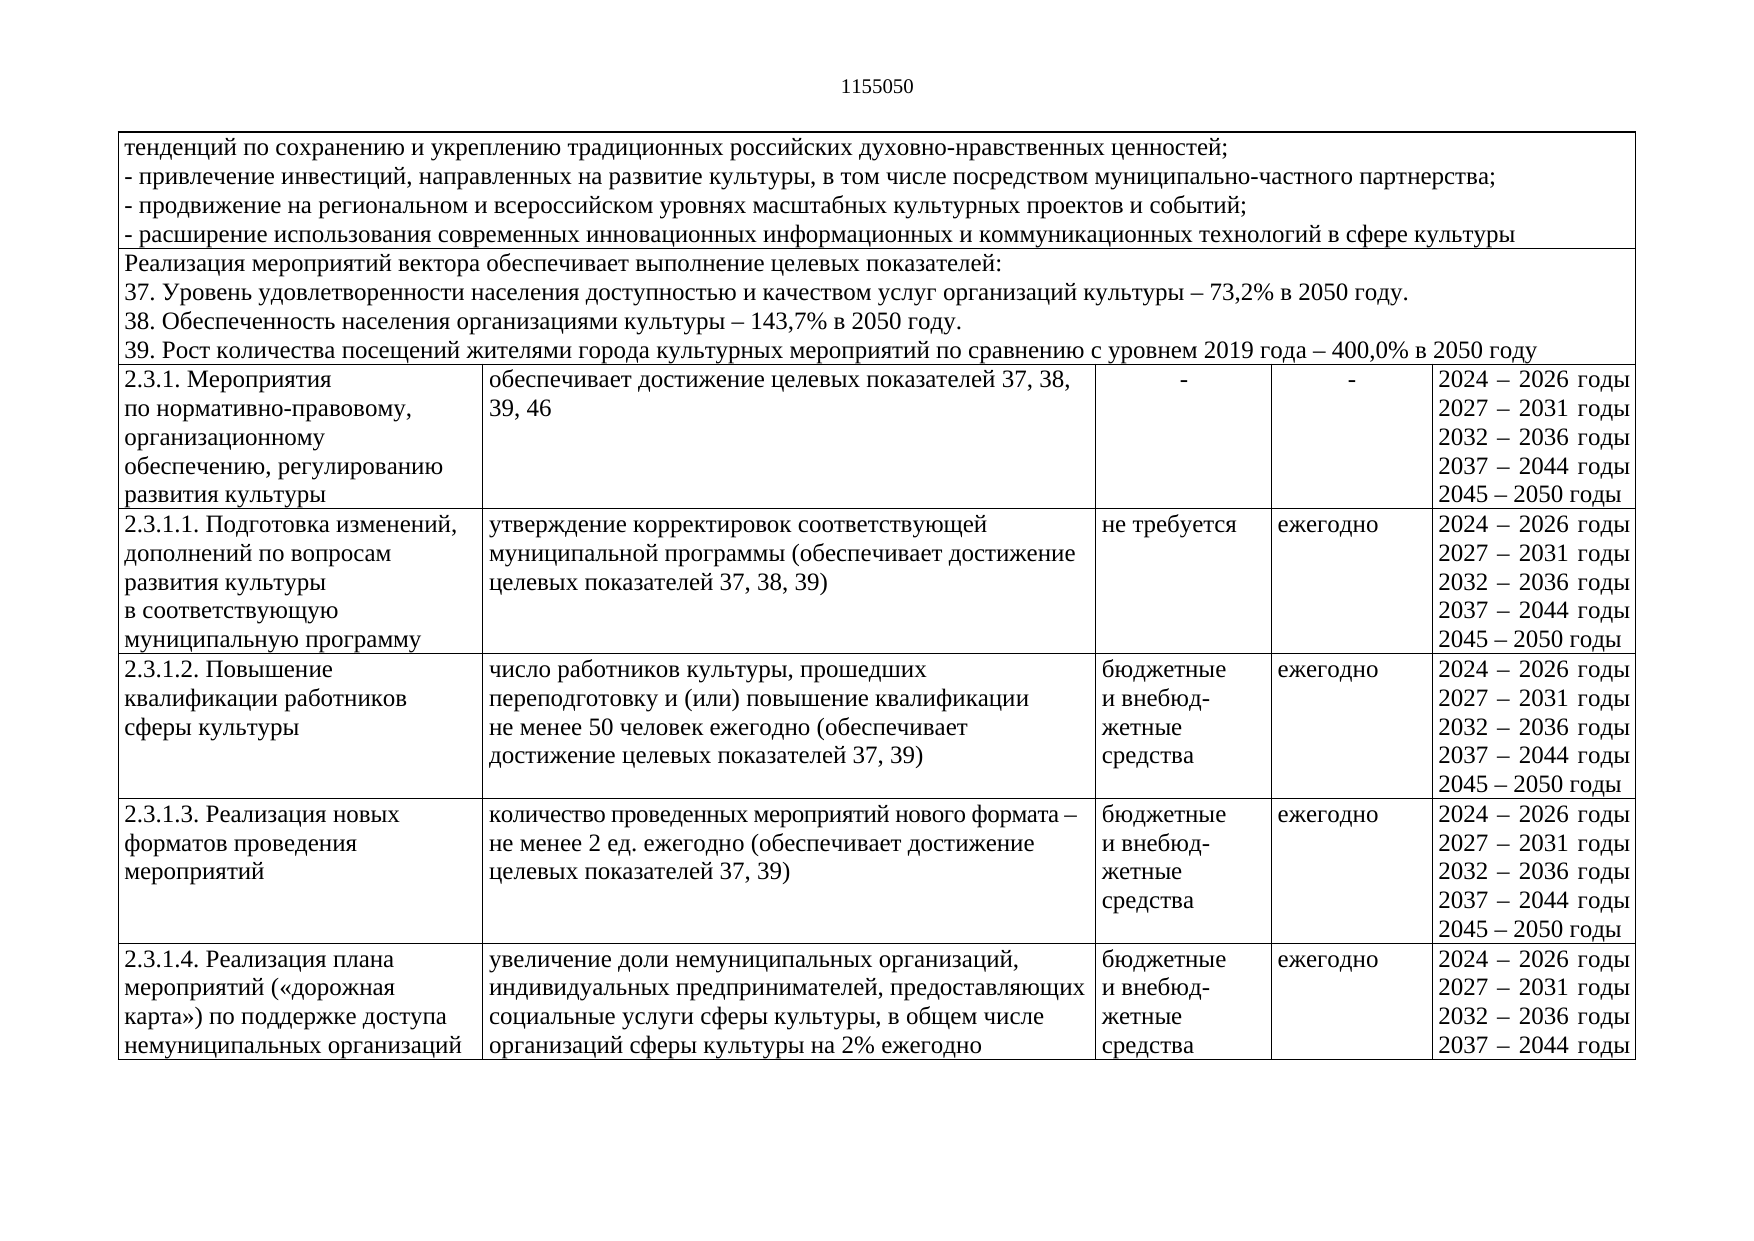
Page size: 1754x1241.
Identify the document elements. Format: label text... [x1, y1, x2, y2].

table_cell обеспечивает достижение целевых показателей 37, 38, 39, 46 [483, 365, 1095, 508]
table_cell утверждение корректировок соответствующей муниципальной программы (обеспечивает достижение целевых показателей 37, 38, 39) [483, 509, 1095, 653]
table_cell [119, 944, 482, 1059]
table_cell ежегодно [1272, 654, 1432, 798]
table_cell 2024 – 2026 годы 2027 – 2031 годы 2032 – 2036 годы 2037 – 2044 годы 2045 – 2050 годы [1433, 654, 1635, 798]
table_cell не требуется [1096, 509, 1271, 653]
table_cell бюджетные и внебюд-жетные средства [1096, 654, 1271, 798]
table_cell ежегодно [1272, 799, 1432, 943]
table_cell 2024 – 2026 годы 2027 – 2031 годы 2032 – 2036 годы 2037 – 2044 годы 2045 – 2050 годы [1433, 799, 1635, 943]
table_cell ежегодно [1272, 509, 1432, 653]
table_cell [483, 944, 1095, 1059]
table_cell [1096, 944, 1271, 1059]
table_cell 2.3.1. Мероприятия по нормативно-правовому, организационному обеспечению, регулированию развития культуры [119, 365, 482, 508]
table_cell количество проведенных мероприятий нового формата – не менее 2 ед. ежегодно (обеспечивает достижение целевых показателей 37, 39) [483, 799, 1095, 943]
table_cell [119, 133, 1635, 247]
table_cell число работников культуры, прошедших переподготовку и (или) повышение квалификации не менее 50 человек ежегодно (обеспечивает достижение целевых показателей 37, 39) [483, 654, 1095, 798]
table_cell - [1096, 365, 1271, 508]
table_cell 2024 – 2026 годы 2027 – 2031 годы 2032 – 2036 годы 2037 – 2044 годы 2045 – 2050 годы [1433, 365, 1635, 508]
table_cell бюджетные и внебюд-жетные средства [1096, 799, 1271, 943]
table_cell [1433, 944, 1635, 1059]
table_cell ежегодно [1272, 944, 1432, 1059]
table_cell Реализация мероприятий вектора обеспечивает выполнение целевых показателей: 37. Уровень удовлетворенности населения доступностью и качеством услуг организаций культуры – 73,2% в 2050 году. 38. Обеспеченность населения организациями культуры – 143,7% в 2050 году. 39. Рост количества посещений жителями города культурных мероприятий по сравнению с уровнем 2019 года – 400,0% в 2050 году [119, 249, 1635, 363]
table_cell 2.3.1.3. Реализация новых форматов проведения мероприятий [119, 799, 482, 943]
table_cell 2024 – 2026 годы 2027 – 2031 годы 2032 – 2036 годы 2037 – 2044 годы 2045 – 2050 годы [1433, 509, 1635, 653]
table_cell 2.3.1.2. Повышение квалификации работников сферы культуры [119, 654, 482, 798]
table_cell 2.3.1.1. Подготовка изменений, дополнений по вопросам развития культуры в соответствующую муниципальную программу [119, 509, 482, 653]
table_cell - [1272, 365, 1432, 508]
